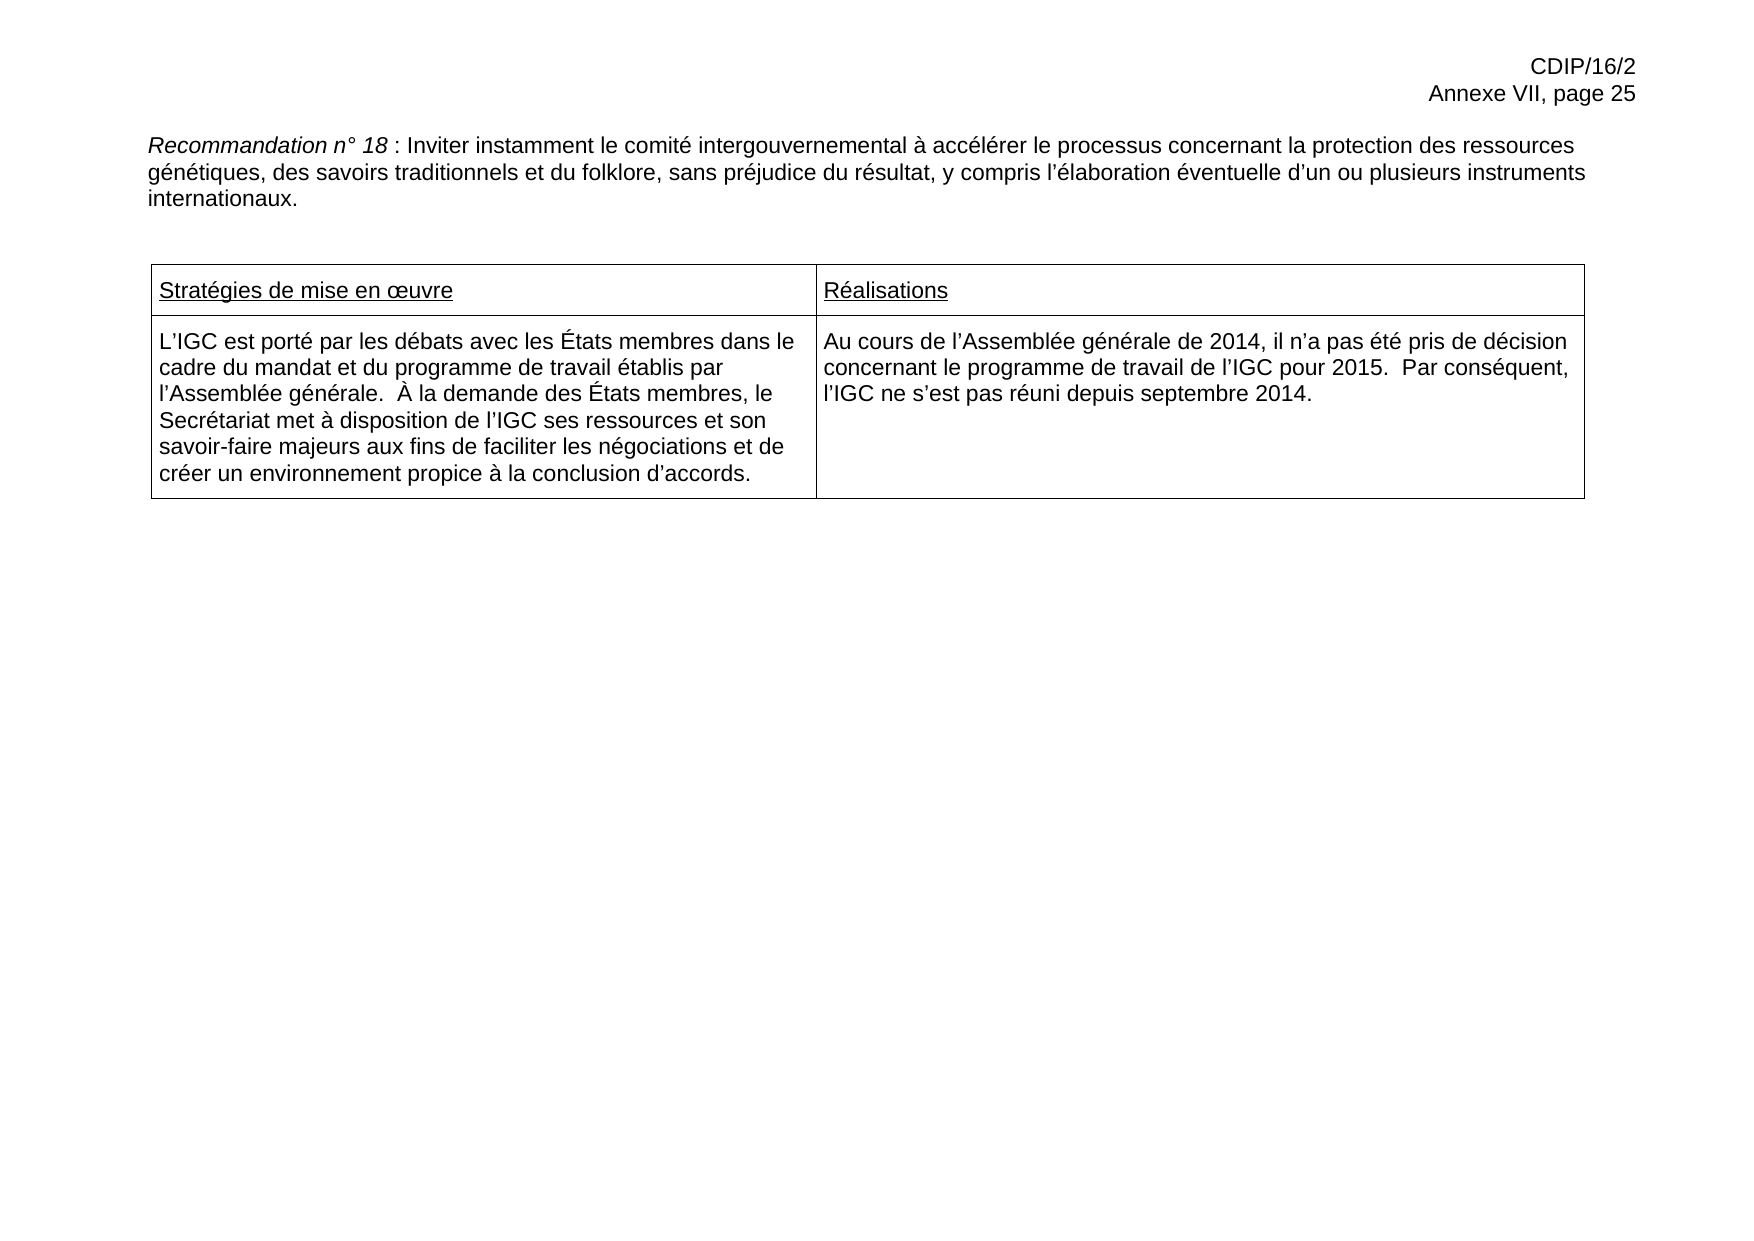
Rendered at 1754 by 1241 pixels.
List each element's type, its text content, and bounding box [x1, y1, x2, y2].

table_header Réalisations [817, 265, 1584, 315]
table_header Stratégies de mise en œuvre [152, 265, 816, 315]
table_cell L’IGC est porté par les débats avec les États membres dans le cadre du mandat et du programme de travail établis par l’Assemblée générale. À la demande des États membres, le Secrétariat met à disposition de l’IGC ses ressources et son savoir-faire majeurs aux fins de faciliter les négociations et de créer un environnement propice à la conclusion d’accords. [152, 316, 816, 498]
text Recommandation n° 18 : Inviter instamment le comité intergouvernemental à accélérer le processus concernant la protection des ressources génétiques, des savoirs traditionnels et du folklore, sans préjudice du résultat, y compris l’élaboration éventuelle d’un ou plusieurs instruments internationaux. [148, 132, 1636, 211]
table_cell Au cours de l’Assemblée générale de 2014, il n’a pas été pris de décision concernant le programme de travail de l’IGC pour 2015. Par conséquent, l’IGC ne s’est pas réuni depuis septembre 2014. [817, 316, 1584, 498]
